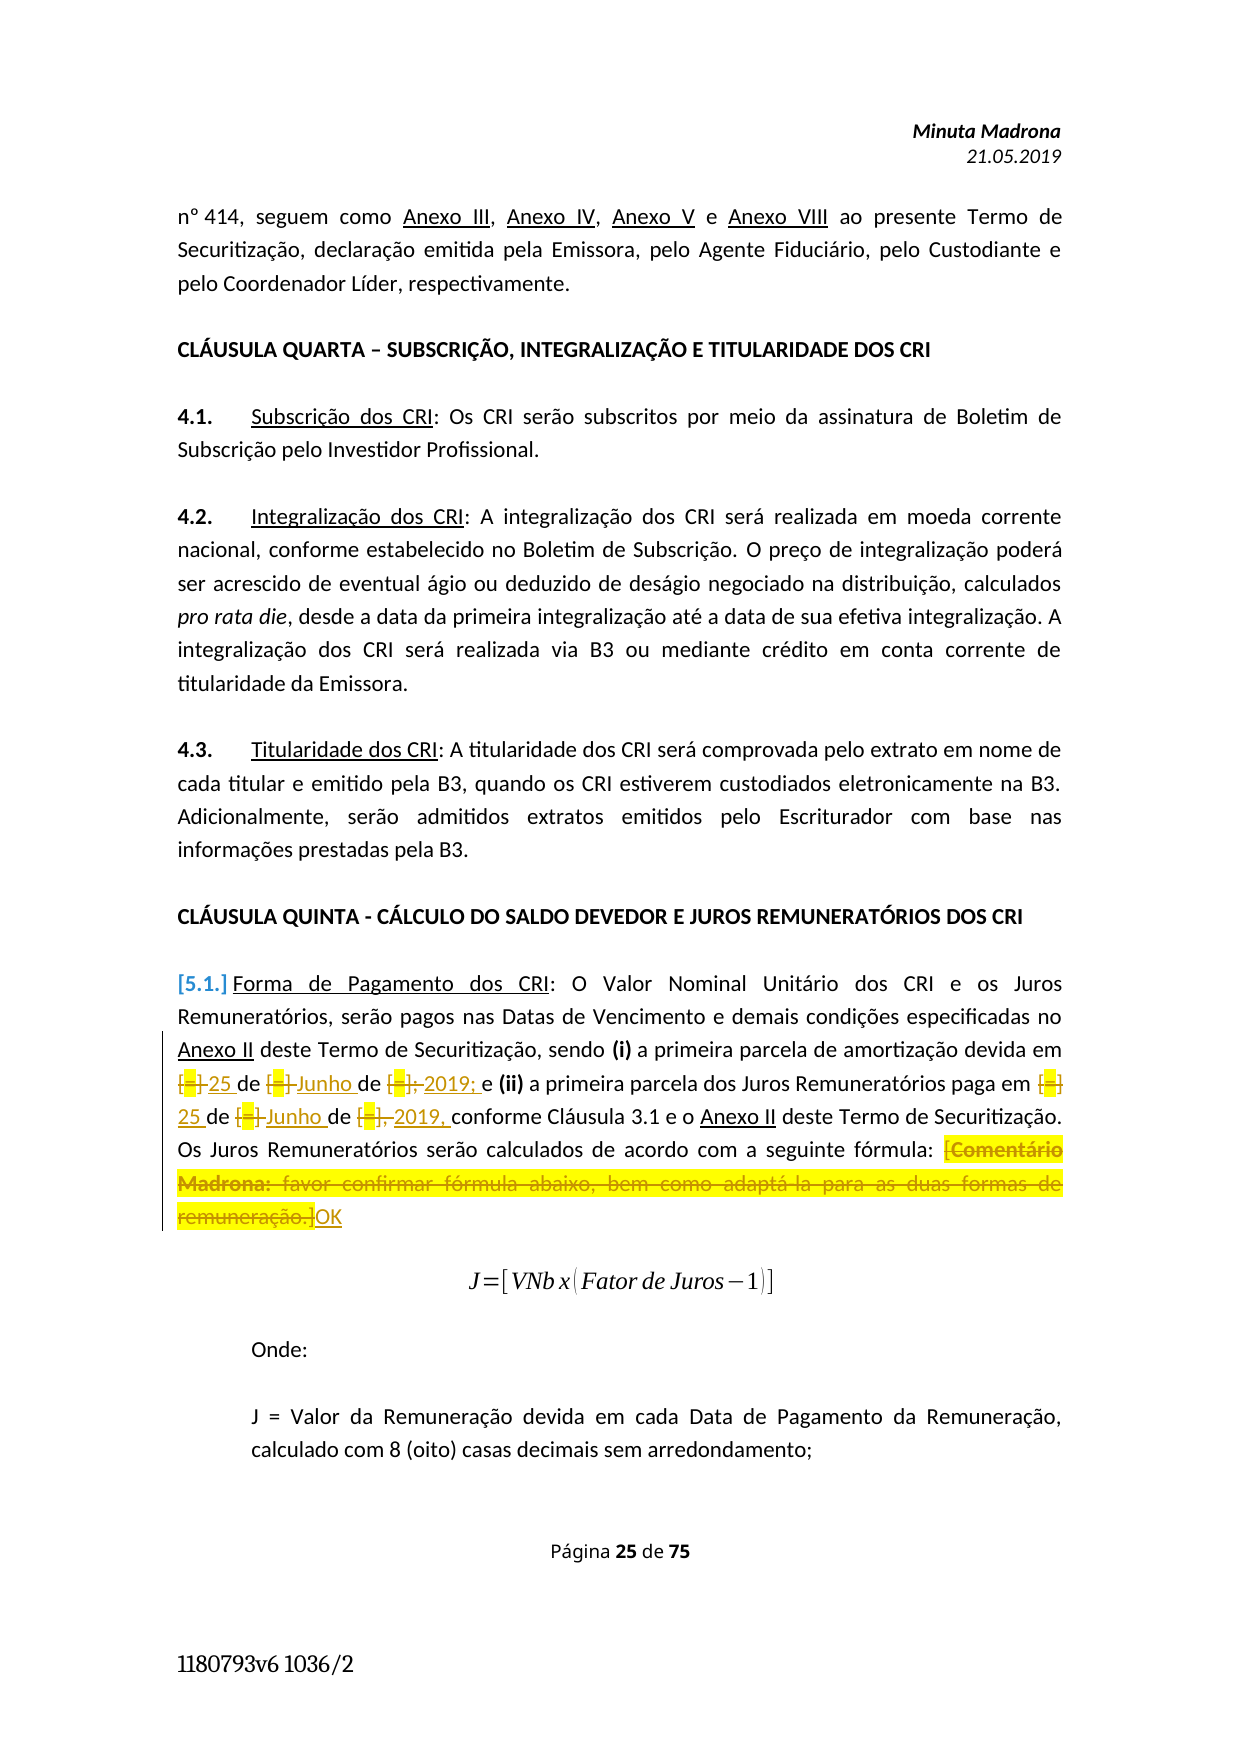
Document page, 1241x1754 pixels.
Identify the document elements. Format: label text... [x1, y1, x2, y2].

list Forma de Pagamento dos CRI: O Valor Nominal Unitário dos CRI e os Juros Remuneratórios, serão pagos nas Datas de Vencimento e demais condições especificadas no Anexo II deste Termo de Securitização, sendo (i) a primeira parcela de amortização devida em de de e (ii) a primeira parcela dos Juros Remuneratórios paga em de de conforme Cláusula 3.1 e o Anexo II deste Termo de Securitização. Os Juros Remuneratórios serão calculados de acordo com a seguinte fórmula: [177, 1197, 1063, 1231]
list Titularidade dos CRI: A titularidade dos CRI será comprovada pelo extrato em nome de cada titular e emitido pela B3, quando os CRI estiverem custodiados eletronicamente na B3. Adicionalmente, serão admitidos extratos emitidos pelo Escriturador com base nas informações prestadas pela B3. [177, 731, 1063, 864]
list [177, 198, 1063, 298]
list Integralização dos CRI: A integralização dos CRI será realizada em moeda corrente nacional, conforme estabelecido no Boletim de Subscrição. O preço de integralização poderá ser acrescido de eventual ágio ou deduzido de deságio negociado na distribuição, calculados pro rata die, desde a data da primeira integralização até a data de sua efetiva integralização. A integralização dos CRI será realizada via B3 ou mediante crédito em conta corrente de titularidade da Emissora. [177, 498, 1063, 698]
text J = Valor da Remuneração devida em cada Data de Pagamento da Remuneração, calculado com 8 (oito) casas decimais sem arredondamento; [251, 1398, 1063, 1464]
list Forma de Pagamento dos CRI: O Valor Nominal Unitário dos CRI e os Juros Remuneratórios, serão pagos nas Datas de Vencimento e demais condições especificadas no Anexo II deste Termo de Securitização, sendo (i) a primeira parcela de amortização devida em de de e (ii) a primeira parcela dos Juros Remuneratórios paga em de de conforme Cláusula 3.1 e o Anexo II deste Termo de Securitização. Os Juros Remuneratórios serão calculados de acordo com a seguinte fórmula: [177, 964, 1063, 1169]
list Subscrição dos CRI: Os CRI serão subscritos por meio da assinatura de Boletim de Subscrição pelo Investidor Profissional. [177, 398, 1063, 464]
subtitle CLÁUSULA QUARTA – SUBSCRIÇÃO, INTEGRALIZAÇÃO E TITULARIDADE DOS CRI [177, 331, 1063, 364]
subtitle CLÁUSULA QUINTA - CÁLCULO DO SALDO DEVEDOR E JUROS REMUNERATÓRIOS DOS CRI [177, 898, 1063, 931]
text Onde: [177, 1331, 1063, 1364]
